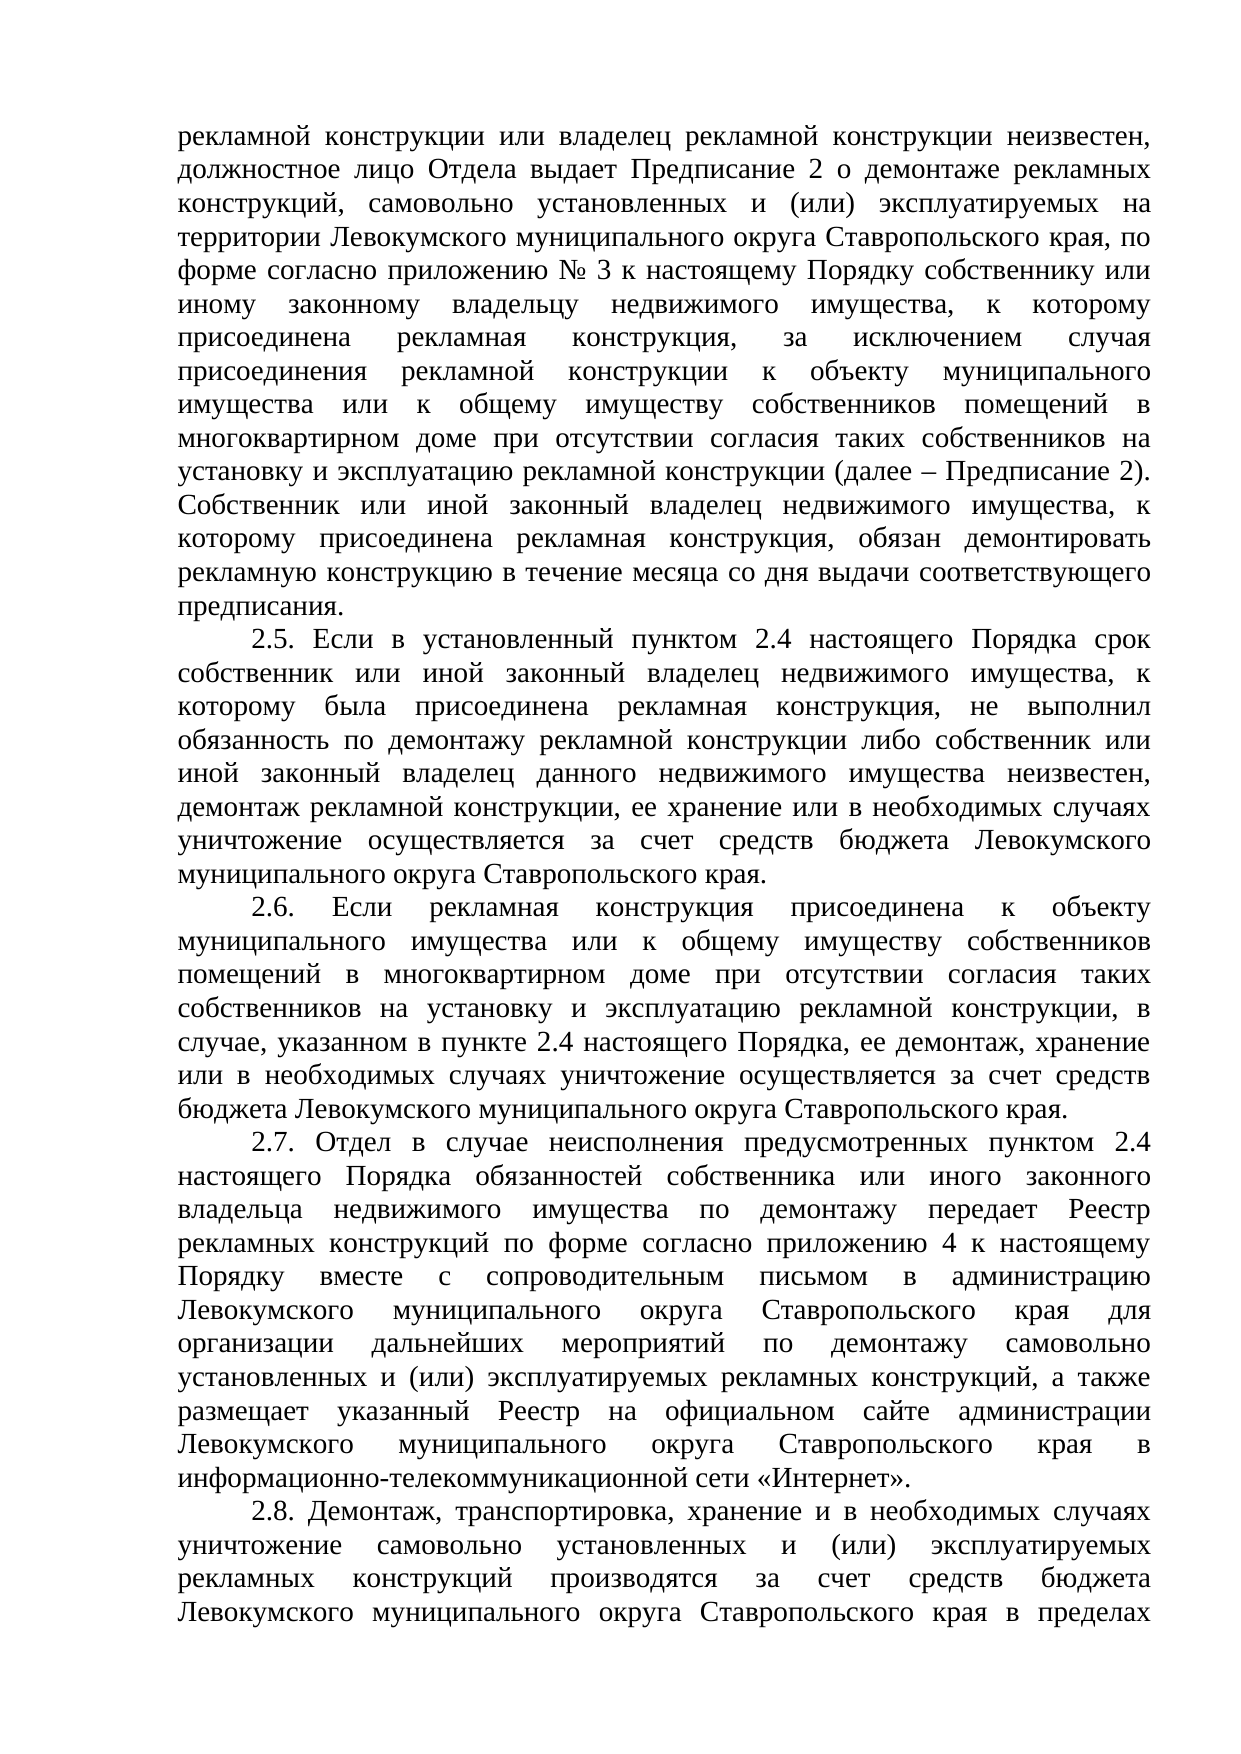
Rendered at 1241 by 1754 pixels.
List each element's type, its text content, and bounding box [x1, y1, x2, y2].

text 2.6. Если рекламная конструкция присоединена к объекту муниципального имущества или к общему имуществу собственников помещений в многоквартирном доме при отсутствии согласия таких собственников на установку и эксплуатацию рекламной конструкции, в случае, указанном в пункте 2.4 настоящего Порядка, ее демонтаж, хранение или в необходимых случаях уничтожение осуществляется за счет средств бюджета Левокумского муниципального округа Ставропольского края. [177, 889, 1152, 1124]
text 2.7. Отдел в случае неисполнения предусмотренных пунктом 2.4 настоящего Порядка обязанностей собственника или иного законного владельца недвижимого имущества по демонтажу передает Реестр рекламных конструкций по форме согласно приложению 4 к настоящему Порядку вместе с сопроводительным письмом в администрацию Левокумского муниципального округа Ставропольского края для организации дальнейших мероприятий по демонтажу самовольно установленных и (или) эксплуатируемых рекламных конструкций, а также размещает указанный Реестр на официальном сайте администрации Левокумского муниципального округа Ставропольского края в информационно-телекоммуникационной сети «Интернет». [177, 1124, 1152, 1493]
text 2.5. Если в установленный пунктом 2.4 настоящего Порядка срок собственник или иной законный владелец недвижимого имущества, к которому была присоединена рекламная конструкция, не выполнил обязанность по демонтажу рекламной конструкции либо собственник или иной законный владелец данного недвижимого имущества неизвестен, демонтаж рекламной конструкции, ее хранение или в необходимых случаях уничтожение осуществляется за счет средств бюджета Левокумского муниципального округа Ставропольского края. [177, 621, 1152, 889]
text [177, 1493, 1152, 1627]
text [177, 118, 1152, 621]
